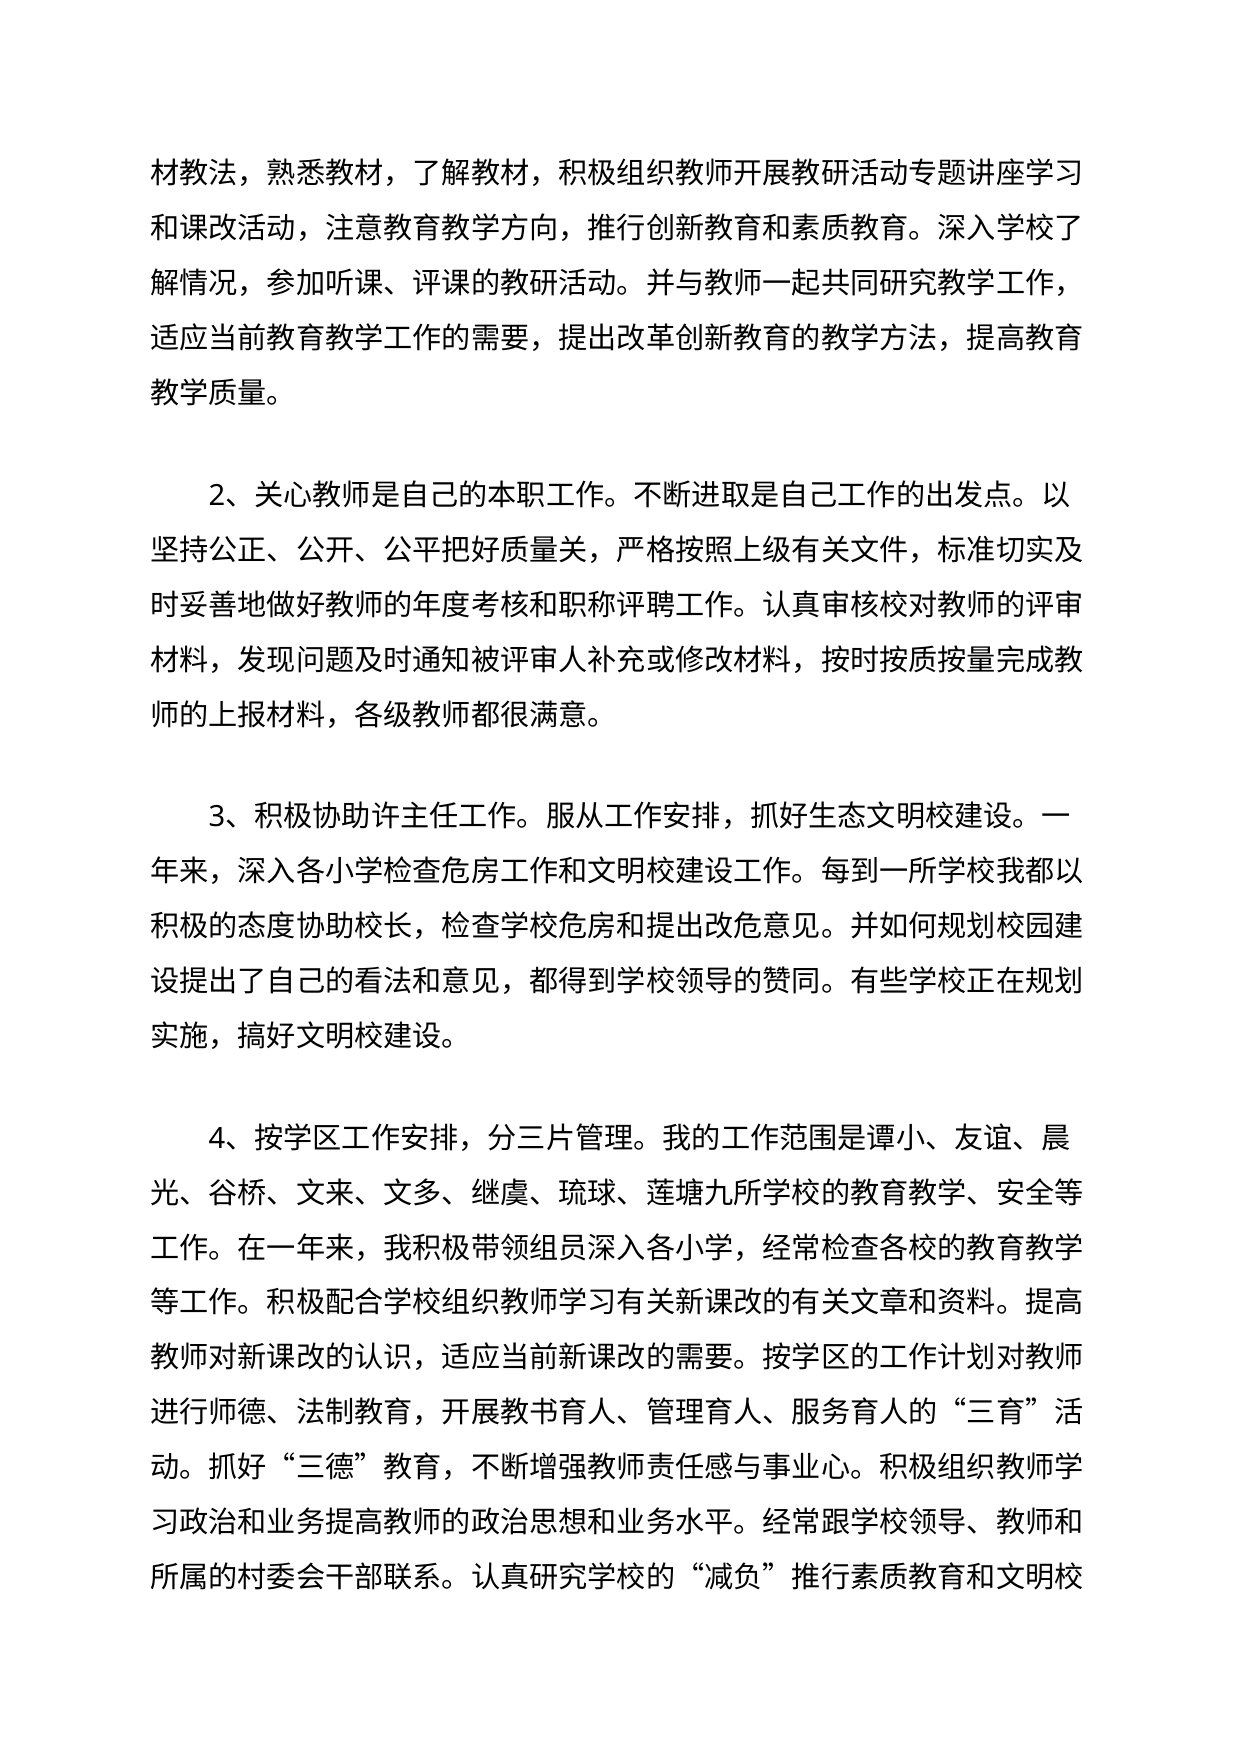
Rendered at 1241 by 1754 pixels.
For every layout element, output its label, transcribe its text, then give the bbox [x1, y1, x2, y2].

text 2、关心教师是自己的本职工作。不断进取是自己工作的出发点。以坚持公正、公开、公平把好质量关，严格按照上级有关文件，标准切实及时妥善地做好教师的年度考核和职称评聘工作。认真审核校对教师的评审材料，发现问题及时通知被评审人补充或修改材料，按时按质按量完成教师的上报材料，各级教师都很满意。 [150, 471, 1090, 733]
text 3、积极协助许主任工作。服从工作安排，抓好生态文明校建设。一年来，深入各小学检查危房工作和文明校建设工作。每到一所学校我都以积极的态度协助校长，检查学校危房和提出改危意见。并如何规划校园建设提出了自己的看法和意见，都得到学校领导的赞同。有些学校正在规划实施，搞好文明校建设。 [150, 793, 1090, 1055]
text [150, 150, 1090, 412]
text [150, 1114, 1090, 1596]
